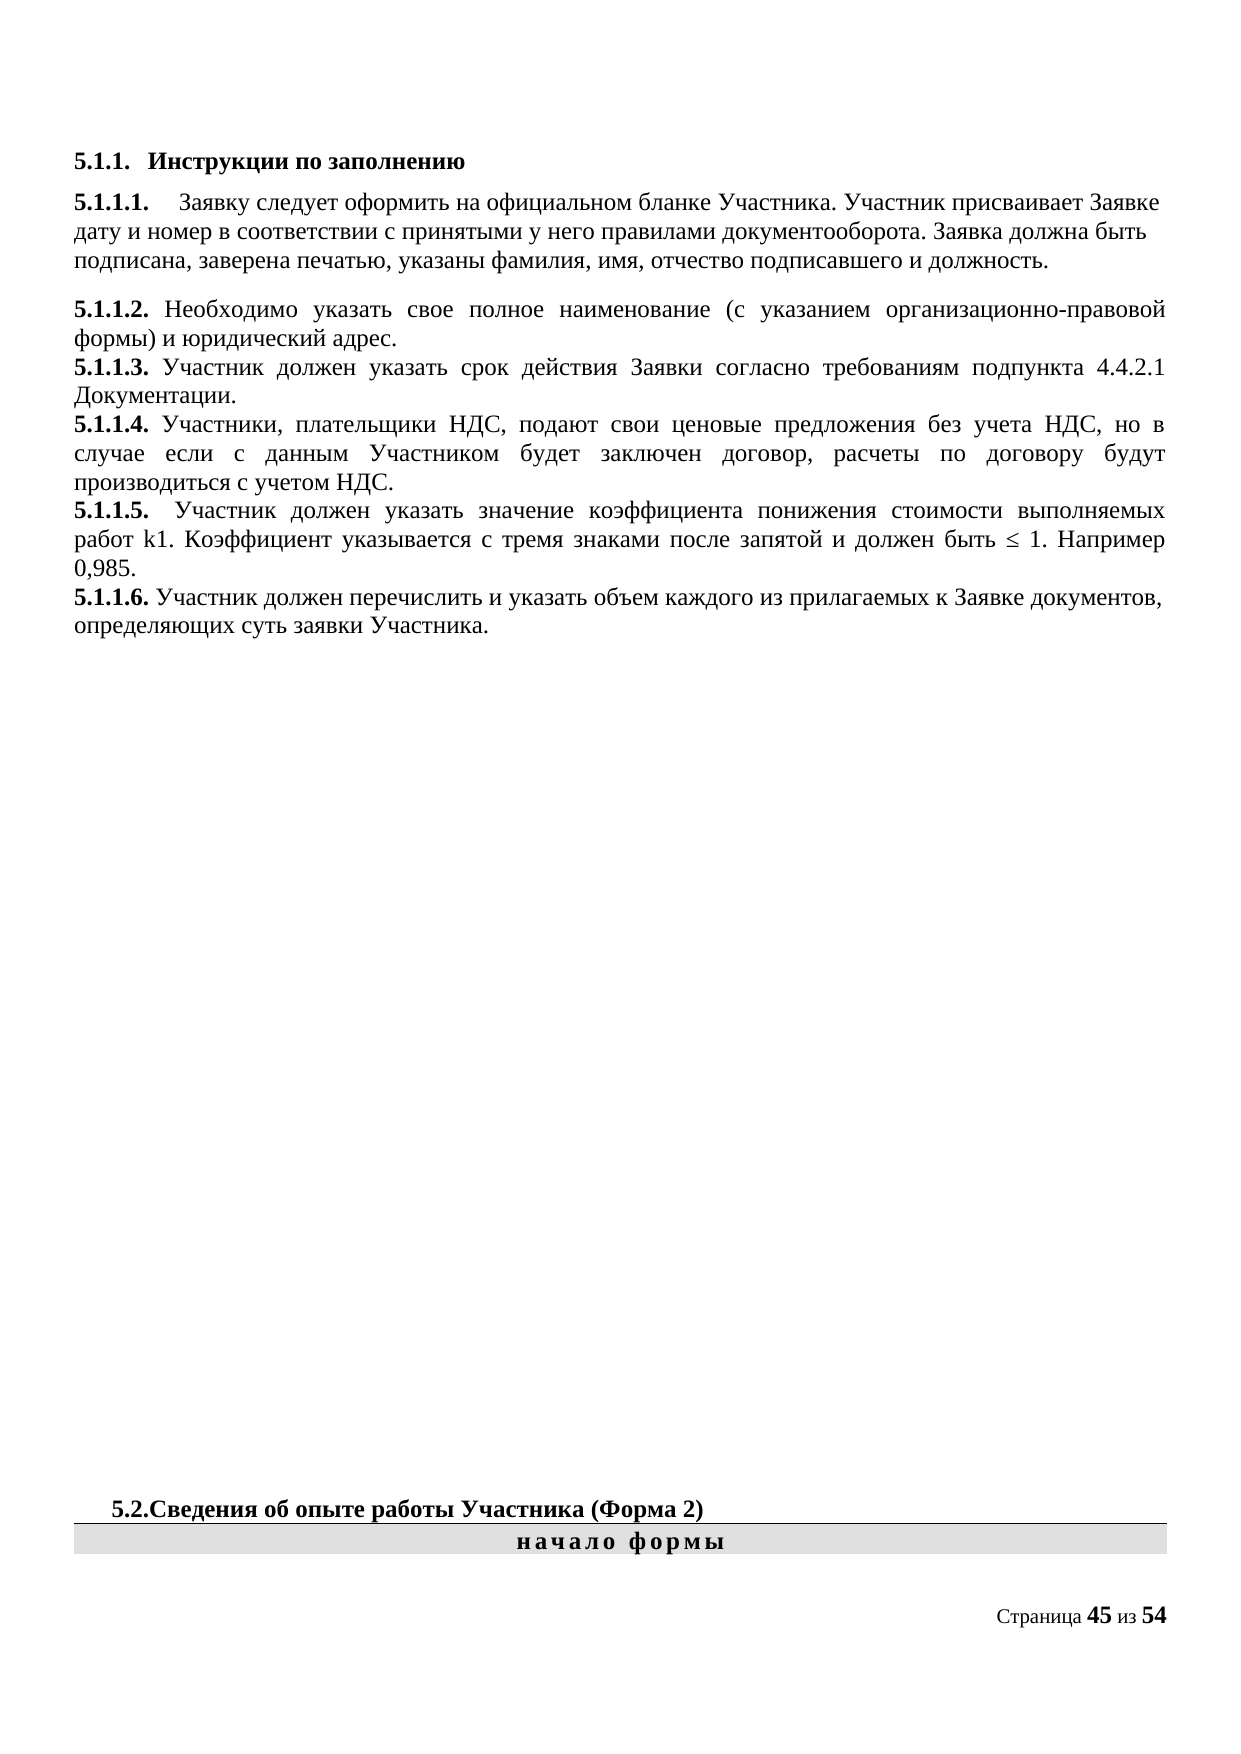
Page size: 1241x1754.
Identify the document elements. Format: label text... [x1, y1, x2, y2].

text 5.1.1.3. Участник должен указать срок действия Заявки согласно требованиям подпункта 4.4.2.1 Документации. [74, 352, 1167, 409]
text 5.1.1.5. Участник должен указать значение коэффициента понижения стоимости выполняемых работ k1. Коэффициент указывается с тремя знаками после запятой и должен быть ≤ 1. Например 0,985. [74, 496, 1167, 582]
text 5.2.Сведения об опыте работы Участника (Форма 2) [111, 1494, 1167, 1523]
text 5.1.1.4. Участники, плательщики НДС, подают свои ценовые предложения без учета НДС, но в случае если с данным Участником будет заключен договор, расчеты по договору будут производиться с учетом НДС. [74, 409, 1167, 496]
text 5.1.1.6. Участник должен перечислить и указать объем каждого из прилагаемых к Заявке документов, определяющих суть заявки Участника. [74, 582, 1167, 639]
list Инструкции по заполнению [74, 146, 1167, 175]
list Заявку следует оформить на официальном бланке Участника. Участник присваивает Заявке дату и номер в соответствии с принятыми у него правилами документооборота. Заявка должна быть подписана, заверена печатью, указаны фамилия, имя, отчество подписавшего и должность. [74, 187, 1167, 273]
text начало формы [74, 1524, 1167, 1554]
text 5.1.1.2. Необходимо указать свое полное наименование (с указанием организационно-правовой формы) и юридический адрес. [74, 294, 1167, 352]
